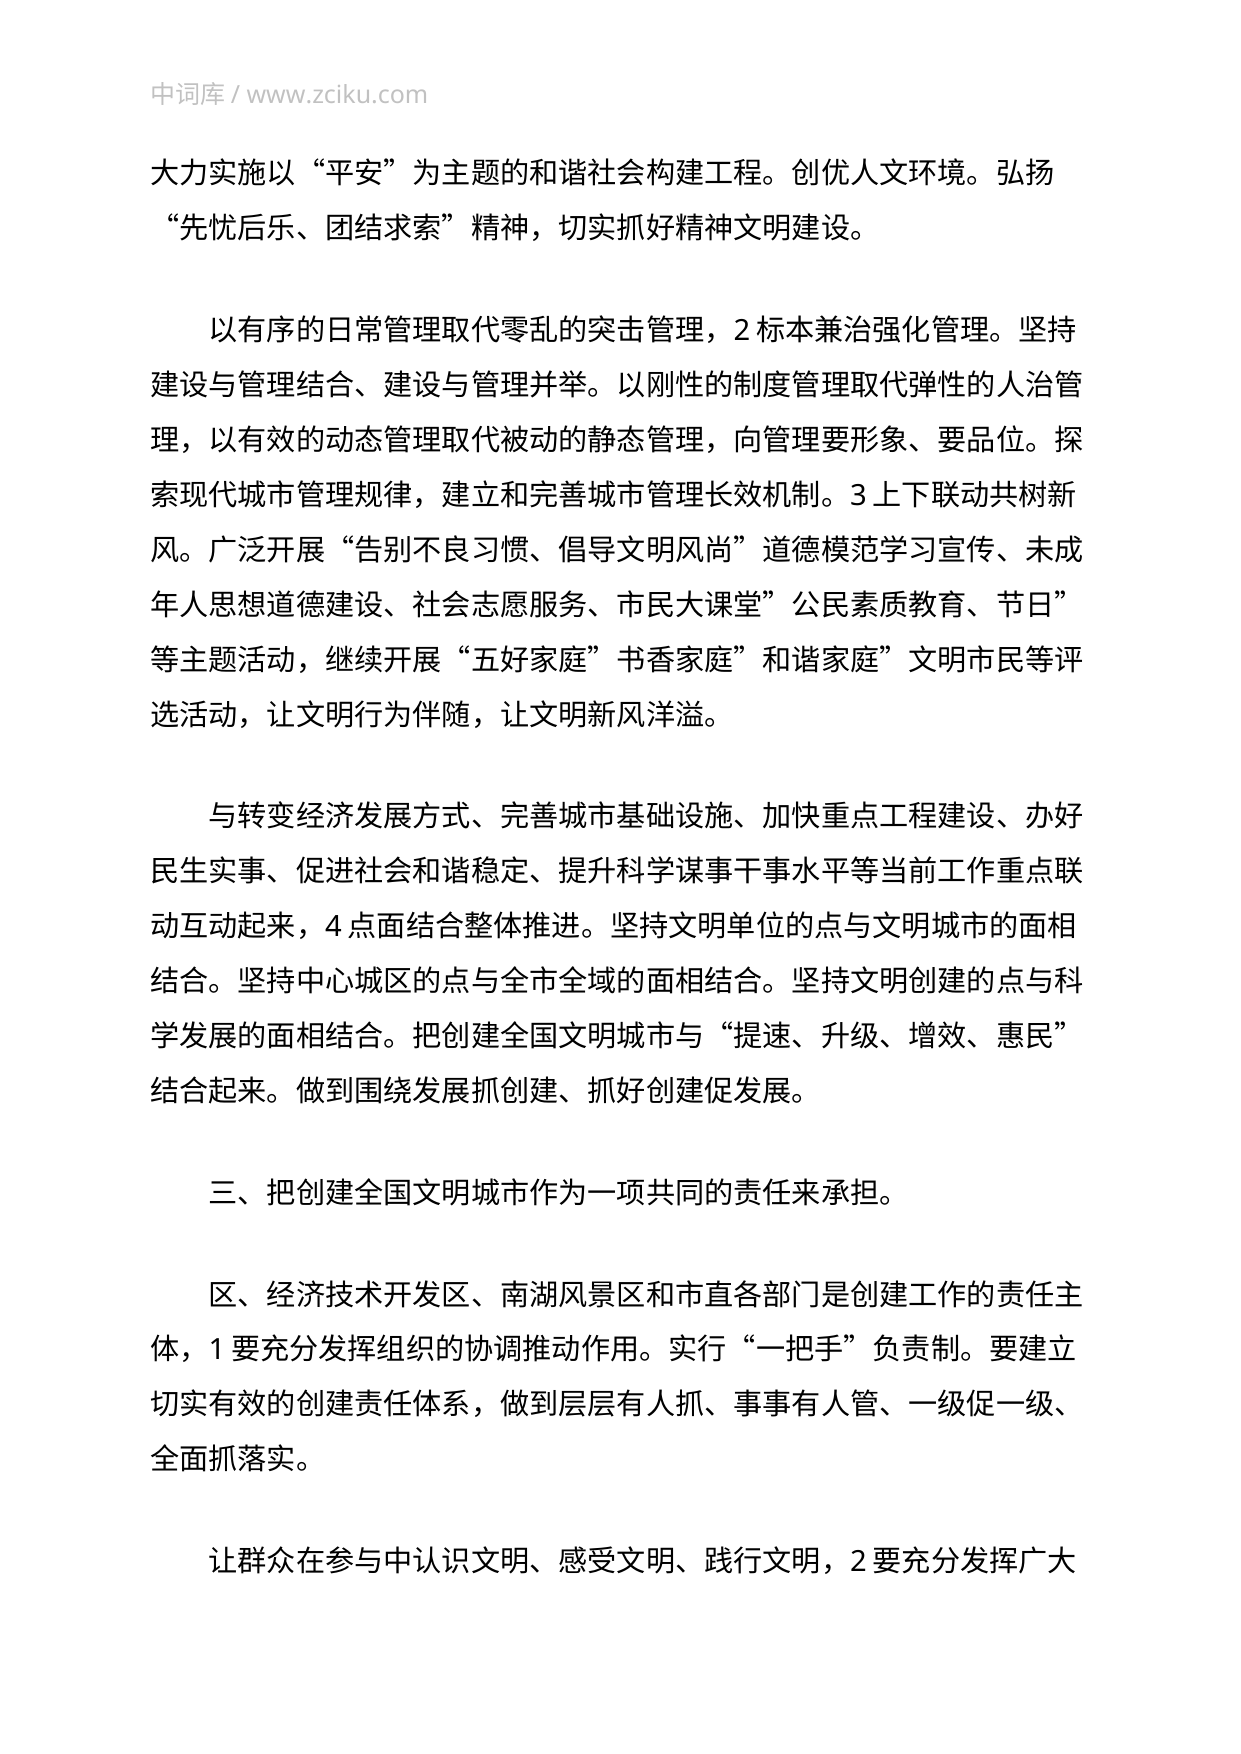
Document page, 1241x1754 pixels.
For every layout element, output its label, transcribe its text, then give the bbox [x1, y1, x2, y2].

text 与转变经济发展方式、完善城市基础设施、加快重点工程建设、办好民生实事、促进社会和谐稳定、提升科学谋事干事水平等当前工作重点联动互动起来，4点面结合整体推进。坚持文明单位的点与文明城市的面相结合。坚持中心城区的点与全市全域的面相结合。坚持文明创建的点与科学发展的面相结合。把创建全国文明城市与“提速、升级、增效、惠民”结合起来。做到围绕发展抓创建、抓好创建促发展。 [150, 793, 1090, 1110]
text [150, 150, 1090, 247]
text 三、把创建全国文明城市作为一项共同的责任来承担。 [150, 1169, 1090, 1212]
text 以有序的日常管理取代零乱的突击管理，2标本兼治强化管理。坚持建设与管理结合、建设与管理并举。以刚性的制度管理取代弹性的人治管理，以有效的动态管理取代被动的静态管理，向管理要形象、要品位。探索现代城市管理规律，建立和完善城市管理长效机制。3上下联动共树新风。广泛开展“告别不良习惯、倡导文明风尚”道德模范学习宣传、未成年人思想道德建设、社会志愿服务、市民大课堂”公民素质教育、节日”等主题活动，继续开展“五好家庭”书香家庭”和谐家庭”文明市民等评选活动，让文明行为伴随，让文明新风洋溢。 [150, 307, 1090, 733]
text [150, 1538, 1090, 1580]
text 区、经济技术开发区、南湖风景区和市直各部门是创建工作的责任主体，1要充分发挥组织的协调推动作用。实行“一把手”负责制。要建立切实有效的创建责任体系，做到层层有人抓、事事有人管、一级促一级、全面抓落实。 [150, 1271, 1090, 1478]
